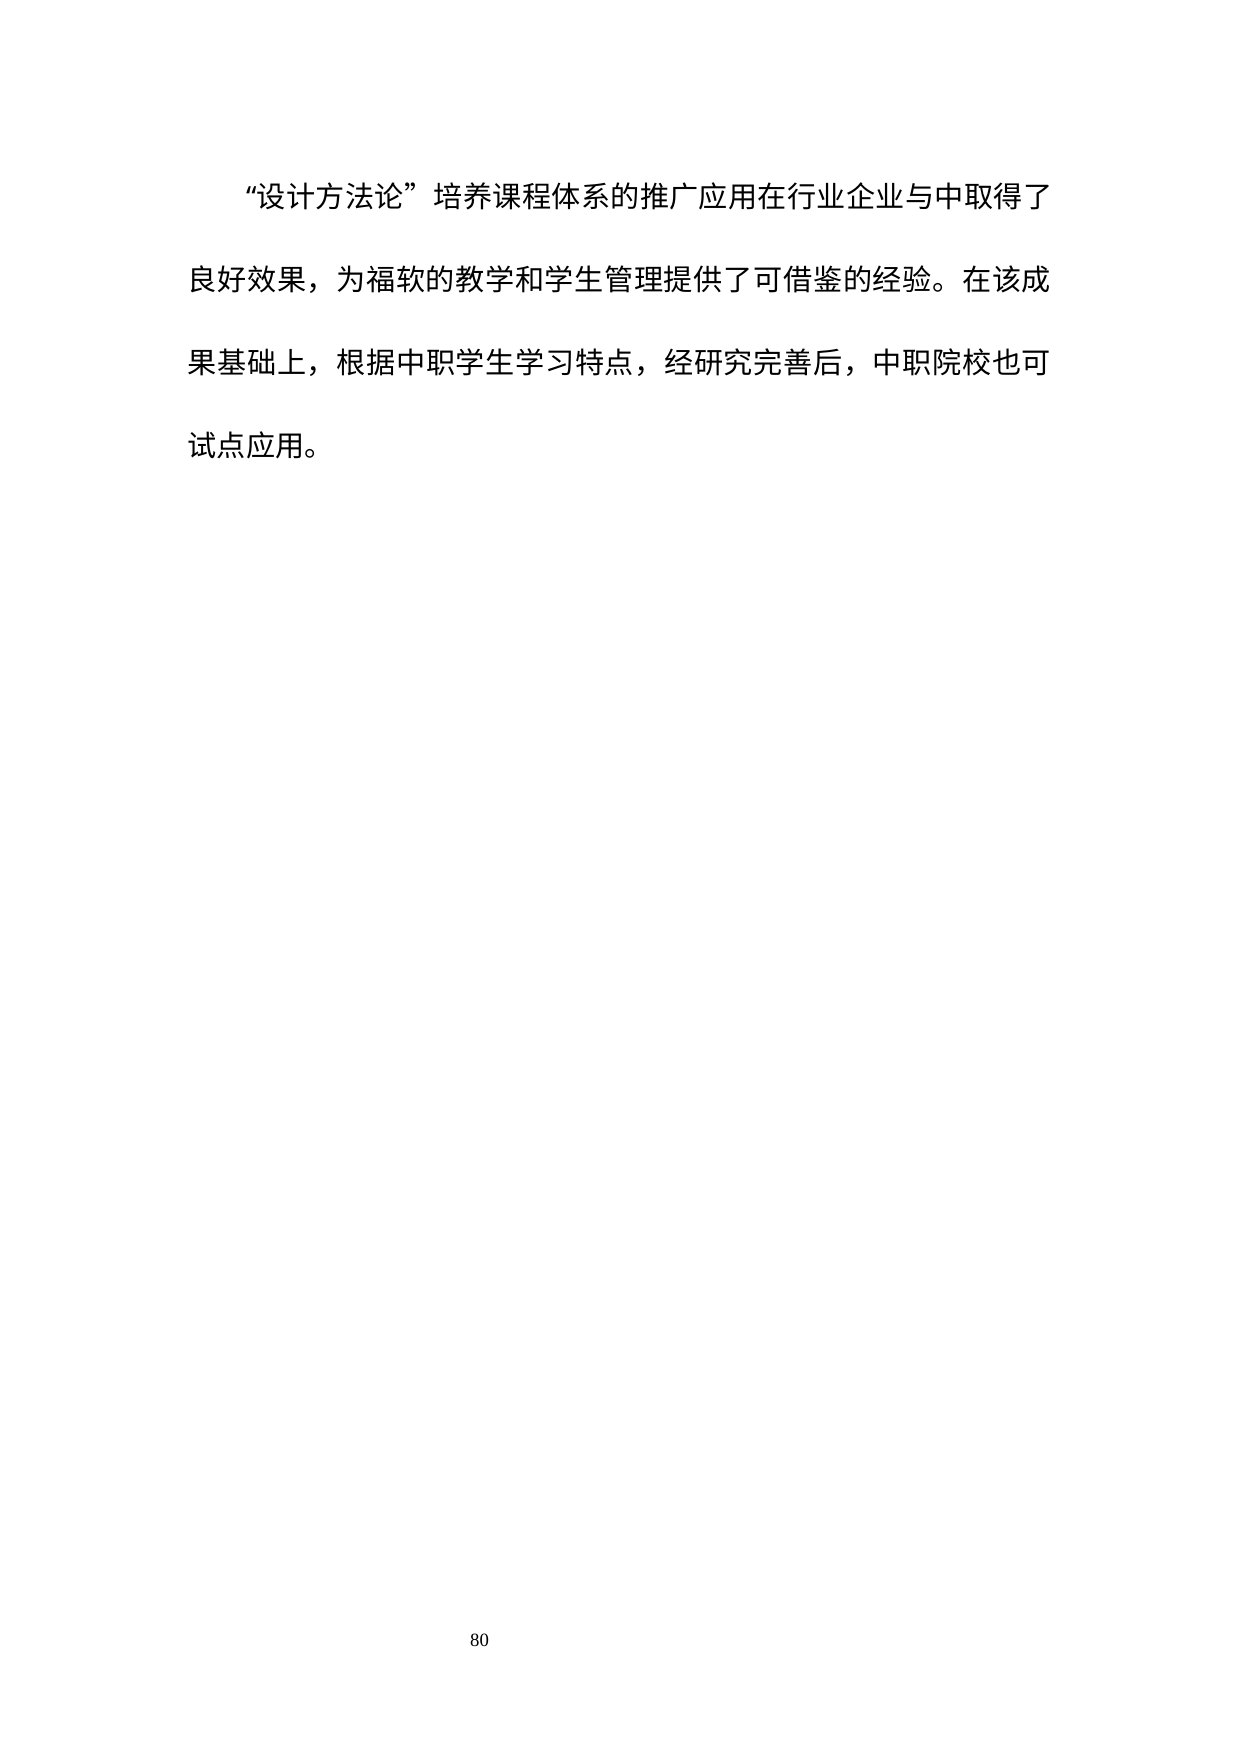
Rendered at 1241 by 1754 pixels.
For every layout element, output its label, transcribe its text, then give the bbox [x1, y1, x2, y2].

text “设计方法论”培养课程体系的推广应用在行业企业与中取得了良好效果，为福软的教学和学生管理提供了可借鉴的经验。在该成果基础上，根据中职学生学习特点，经研究完善后，中职院校也可试点应用。 [187, 162, 1053, 476]
